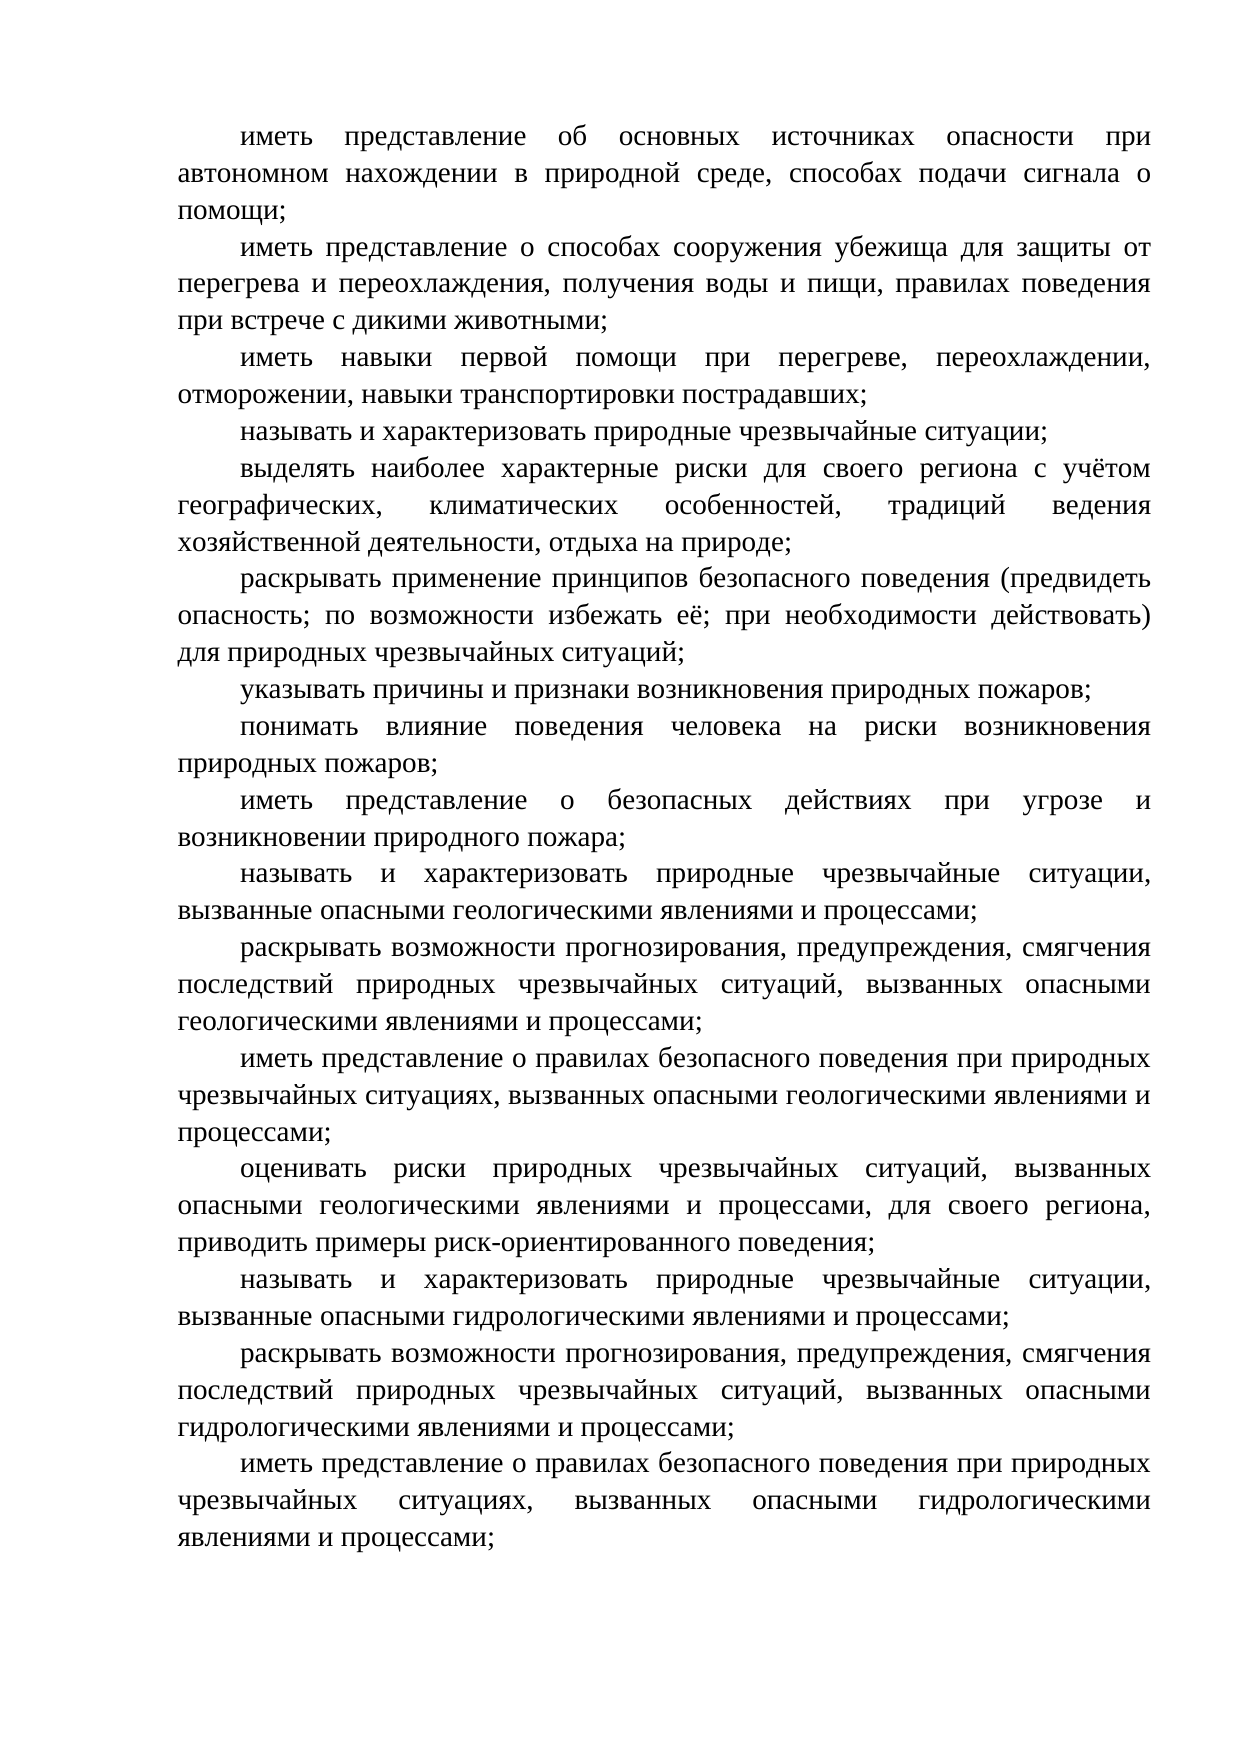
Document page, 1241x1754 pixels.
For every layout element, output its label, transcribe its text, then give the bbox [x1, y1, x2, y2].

text указывать причины и признаки возникновения природных пожаров; [177, 671, 1152, 705]
text называть и характеризовать природные чрезвычайные ситуации, вызванные опасными геологическими явлениями и процессами; [177, 856, 1152, 926]
text называть и характеризовать природные чрезвычайные ситуации; [177, 413, 1152, 447]
text иметь представление о безопасных действиях при угрозе и возникновении природного пожара; [177, 782, 1152, 852]
text называть и характеризовать природные чрезвычайные ситуации, вызванные опасными гидрологическими явлениями и процессами; [177, 1261, 1152, 1332]
text оценивать риски природных чрезвычайных ситуаций, вызванных опасными геологическими явлениями и процессами, для своего региона, приводить примеры риск-ориентированного поведения; [177, 1151, 1152, 1258]
text иметь представление об основных источниках опасности при автономном нахождении в природной среде, способах подачи сигнала о помощи; [177, 118, 1152, 225]
text выделять наиболее характерные риски для своего региона с учётом географических, климатических особенностей, традиций ведения хозяйственной деятельности, отдыха на природе; [177, 450, 1152, 557]
text иметь представление о правилах безопасного поведения при природных чрезвычайных ситуациях, вызванных опасными гидрологическими явлениями и процессами; [177, 1446, 1152, 1553]
text раскрывать возможности прогнозирования, предупреждения, смягчения последствий природных чрезвычайных ситуаций, вызванных опасными гидрологическими явлениями и процессами; [177, 1335, 1152, 1442]
text раскрывать применение принципов безопасного поведения (предвидеть опасность; по возможности избежать её; при необходимости действовать) для природных чрезвычайных ситуаций; [177, 561, 1152, 668]
text понимать влияние поведения человека на риски возникновения природных пожаров; [177, 708, 1152, 778]
text иметь навыки первой помощи при перегреве, переохлаждении, отморожении, навыки транспортировки пострадавших; [177, 339, 1152, 410]
text раскрывать возможности прогнозирования, предупреждения, смягчения последствий природных чрезвычайных ситуаций, вызванных опасными геологическими явлениями и процессами; [177, 929, 1152, 1037]
text иметь представление о правилах безопасного поведения при природных чрезвычайных ситуациях, вызванных опасными геологическими явлениями и процессами; [177, 1040, 1152, 1147]
text иметь представление о способах сооружения убежища для защиты от перегрева и переохлаждения, получения воды и пищи, правилах поведения при встрече с дикими животными; [177, 229, 1152, 336]
